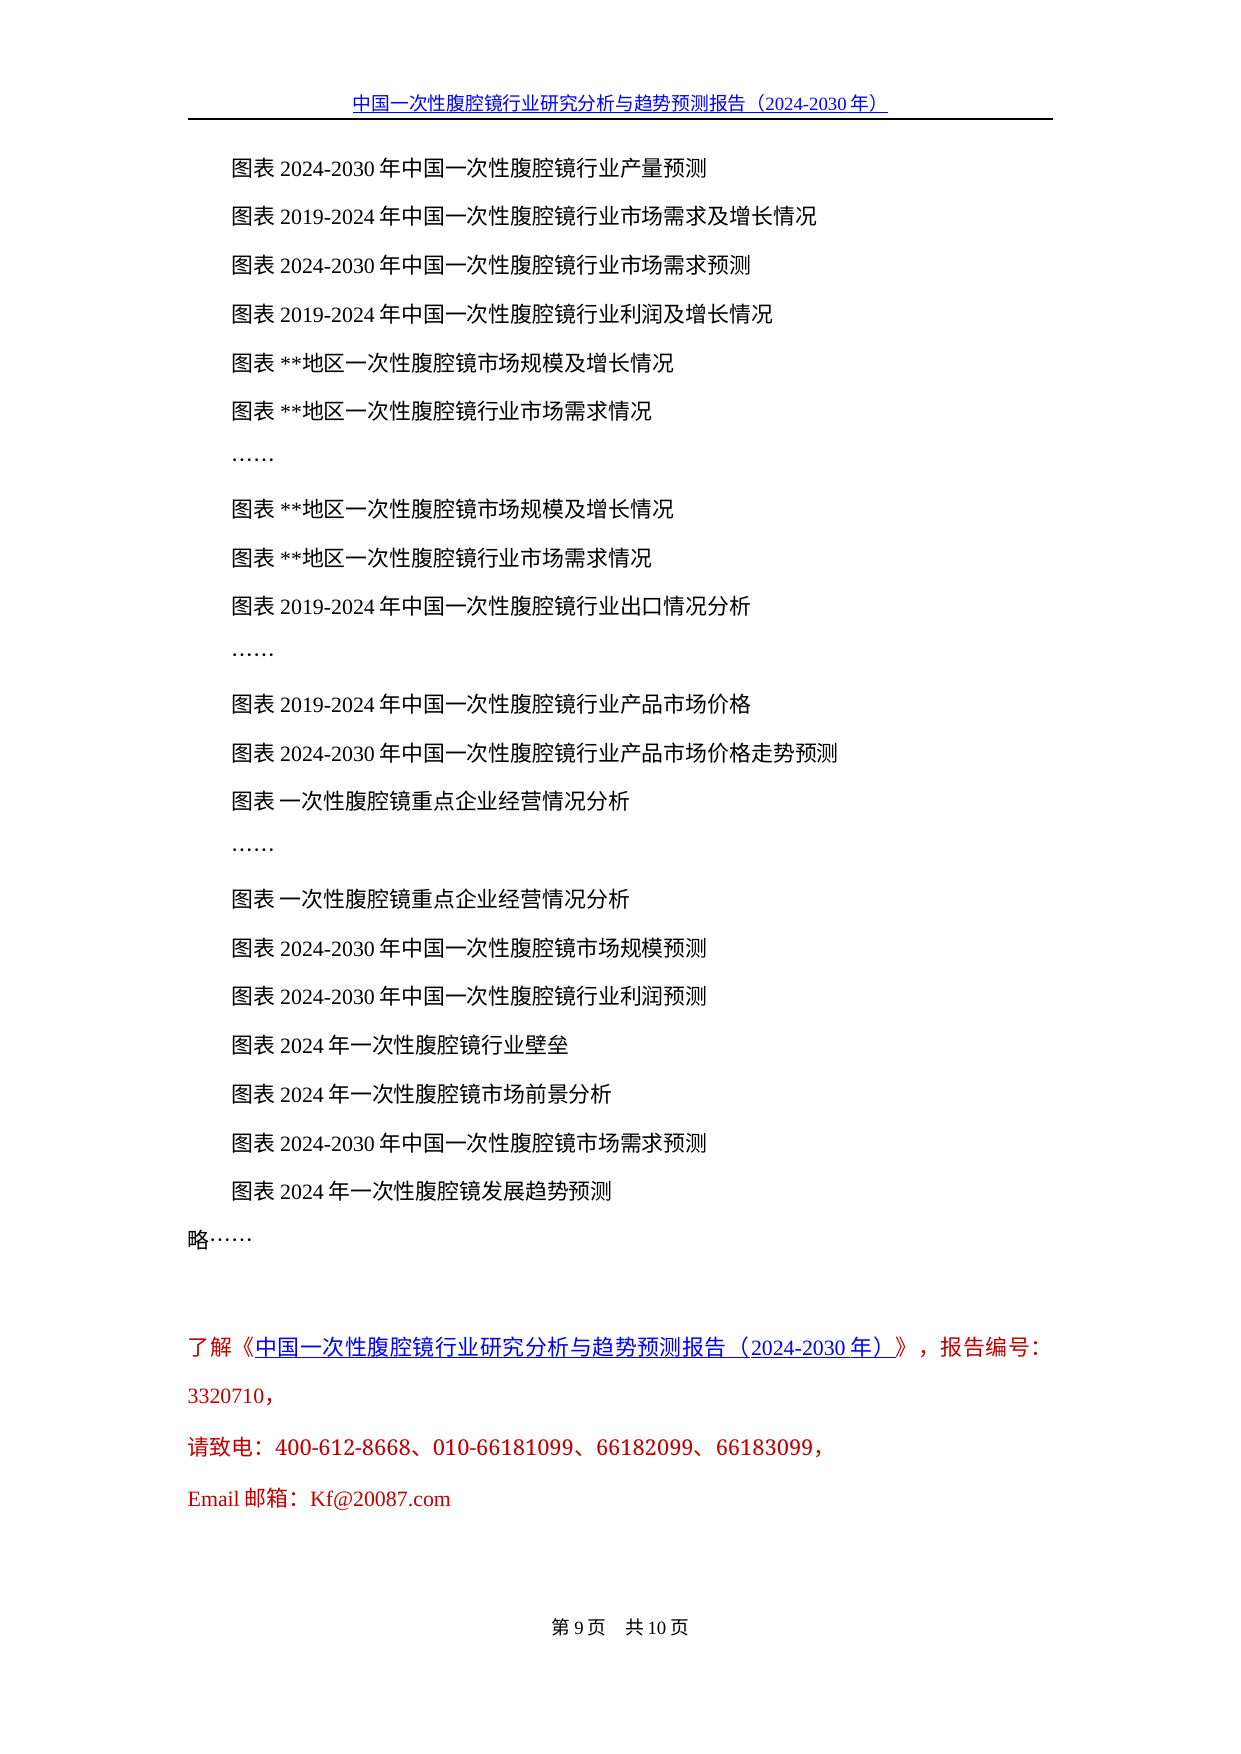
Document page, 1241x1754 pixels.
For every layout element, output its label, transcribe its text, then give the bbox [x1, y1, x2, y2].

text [187, 150, 1053, 1255]
text Email邮箱：Kf@20087.com [187, 1481, 1053, 1513]
text 请致电：400-612-8668、010-66181099、66182099、66183099， [187, 1429, 1053, 1462]
text 了解《中国一次性腹腔镜行业研究分析与趋势预测报告（2024-2030年）》，报告编号：3320710， [187, 1329, 1053, 1410]
